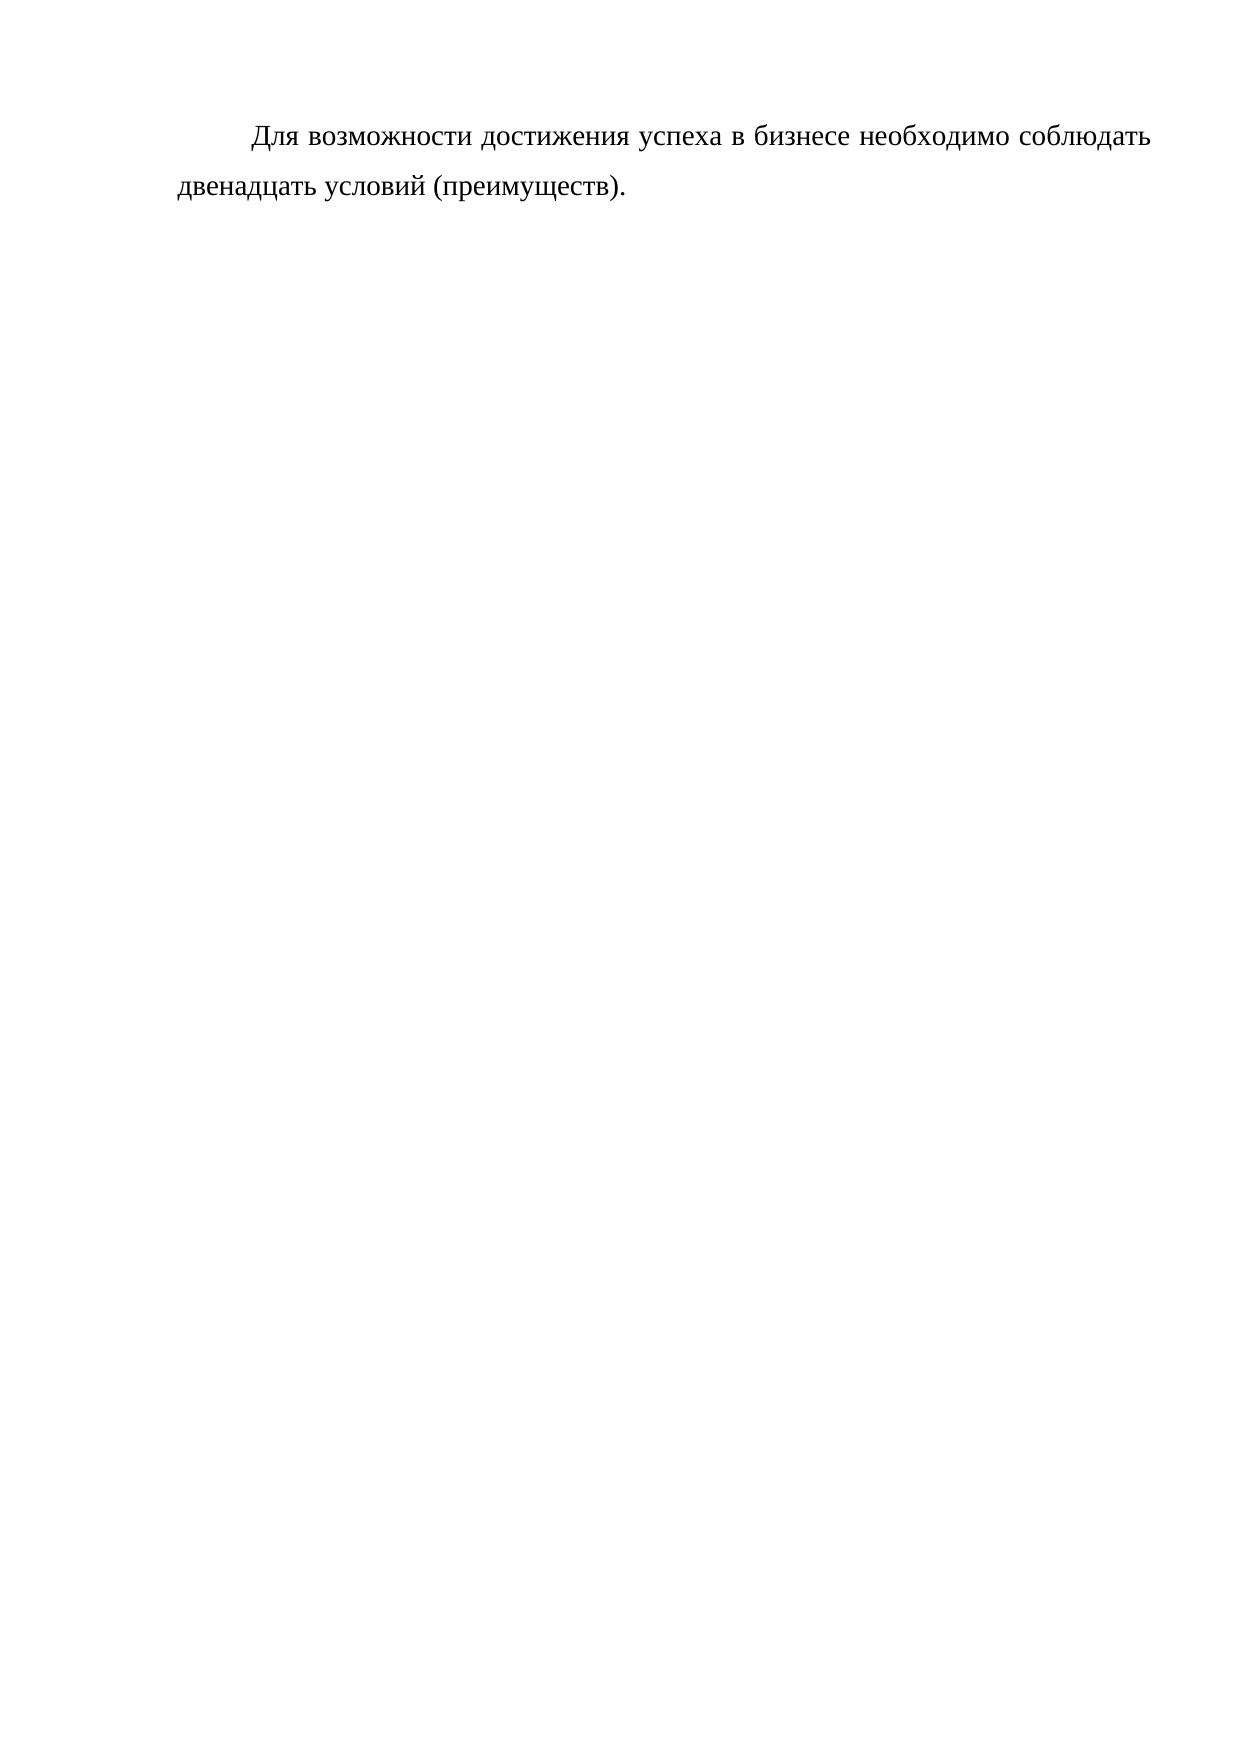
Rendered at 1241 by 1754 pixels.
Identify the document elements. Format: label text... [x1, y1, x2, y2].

text Для возможности достижения успеха в бизнесе необходимо соблюдать двенадцать условий (преимуществ). [177, 118, 1152, 202]
